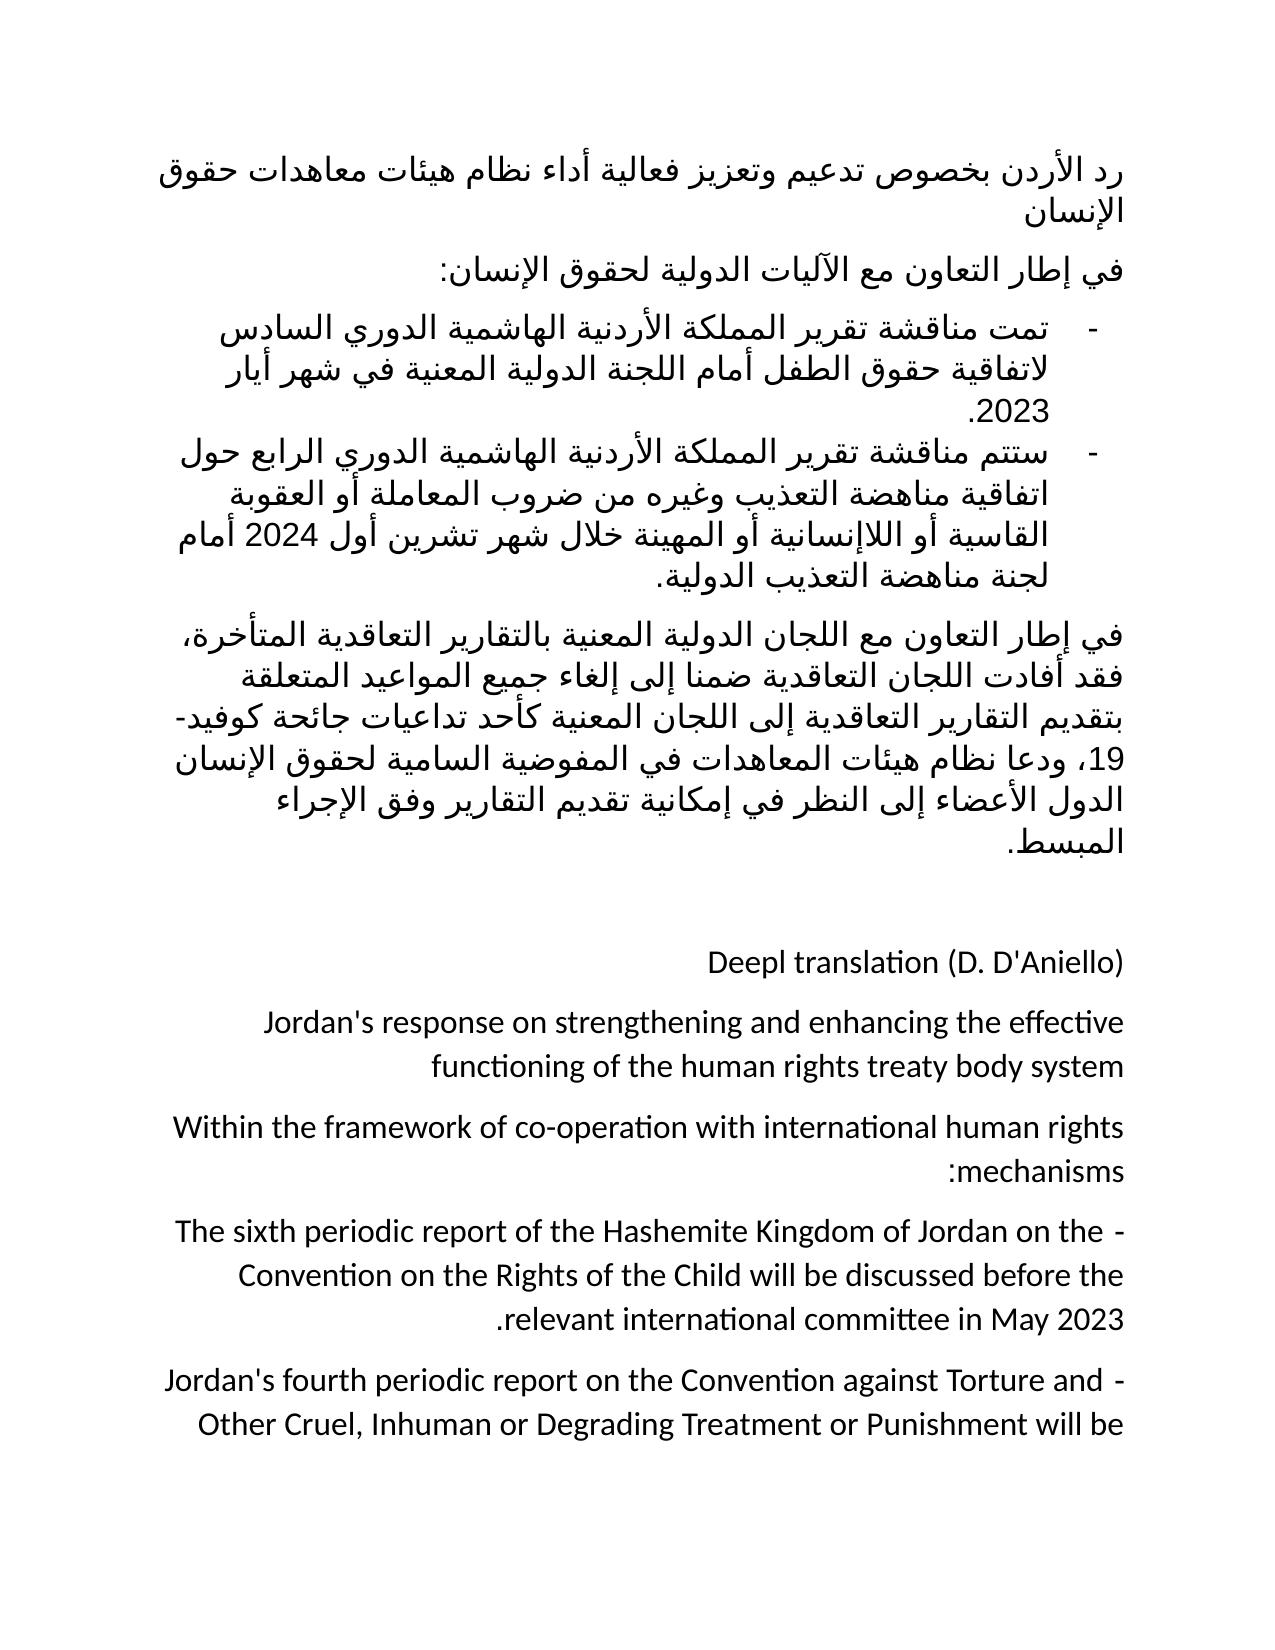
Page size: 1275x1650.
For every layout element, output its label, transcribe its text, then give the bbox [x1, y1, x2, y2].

text رد الأردن بخصوص تدعيم وتعزيز فعالية أداء نظام هيئات معاهدات حقوق الإنسان [150, 150, 1125, 230]
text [150, 1359, 1125, 1444]
text Jordan's response on strengthening and enhancing the effective functioning of the human rights treaty body system [150, 1001, 1125, 1086]
text Within the framework of co-operation with international human rights mechanisms: [150, 1106, 1125, 1191]
list ستتم مناقشة تقرير المملكة الأردنية الهاشمية الدوري الرابع حول اتفاقية مناهضة التعذيب وغيره من ضروب المعاملة أو العقوبة القاسية أو اللاإنسانية أو المهينة خلال شهر تشرين أول 2024 أمام لجنة مناهضة التعذيب الدولية. [150, 432, 1087, 595]
text Deepl translation (D. D'Aniello) [150, 941, 1125, 981]
text في إطار التعاون مع الآليات الدولية لحقوق الإنسان: [150, 249, 1125, 288]
list تمت مناقشة تقرير المملكة الأردنية الهاشمية الدوري السادس لاتفاقية حقوق الطفل أمام اللجنة الدولية المعنية في شهر أيار 2023. [150, 308, 1087, 429]
text في إطار التعاون مع اللجان الدولية المعنية بالتقارير التعاقدية المتأخرة، فقد أفادت اللجان التعاقدية ضمنا إلى إلغاء جميع المواعيد المتعلقة بتقديم التقارير التعاقدية إلى اللجان المعنية كأحد تداعيات جائحة كوفيد-19، ودعا نظام هيئات المعاهدات في المفوضية السامية لحقوق الإنسان الدول الأعضاء إلى النظر في إمكانية تقديم التقارير وفق الإجراء المبسط. [150, 614, 1125, 860]
text - The sixth periodic report of the Hashemite Kingdom of Jordan on the Convention on the Rights of the Child will be discussed before the relevant international committee in May 2023. [150, 1210, 1125, 1339]
